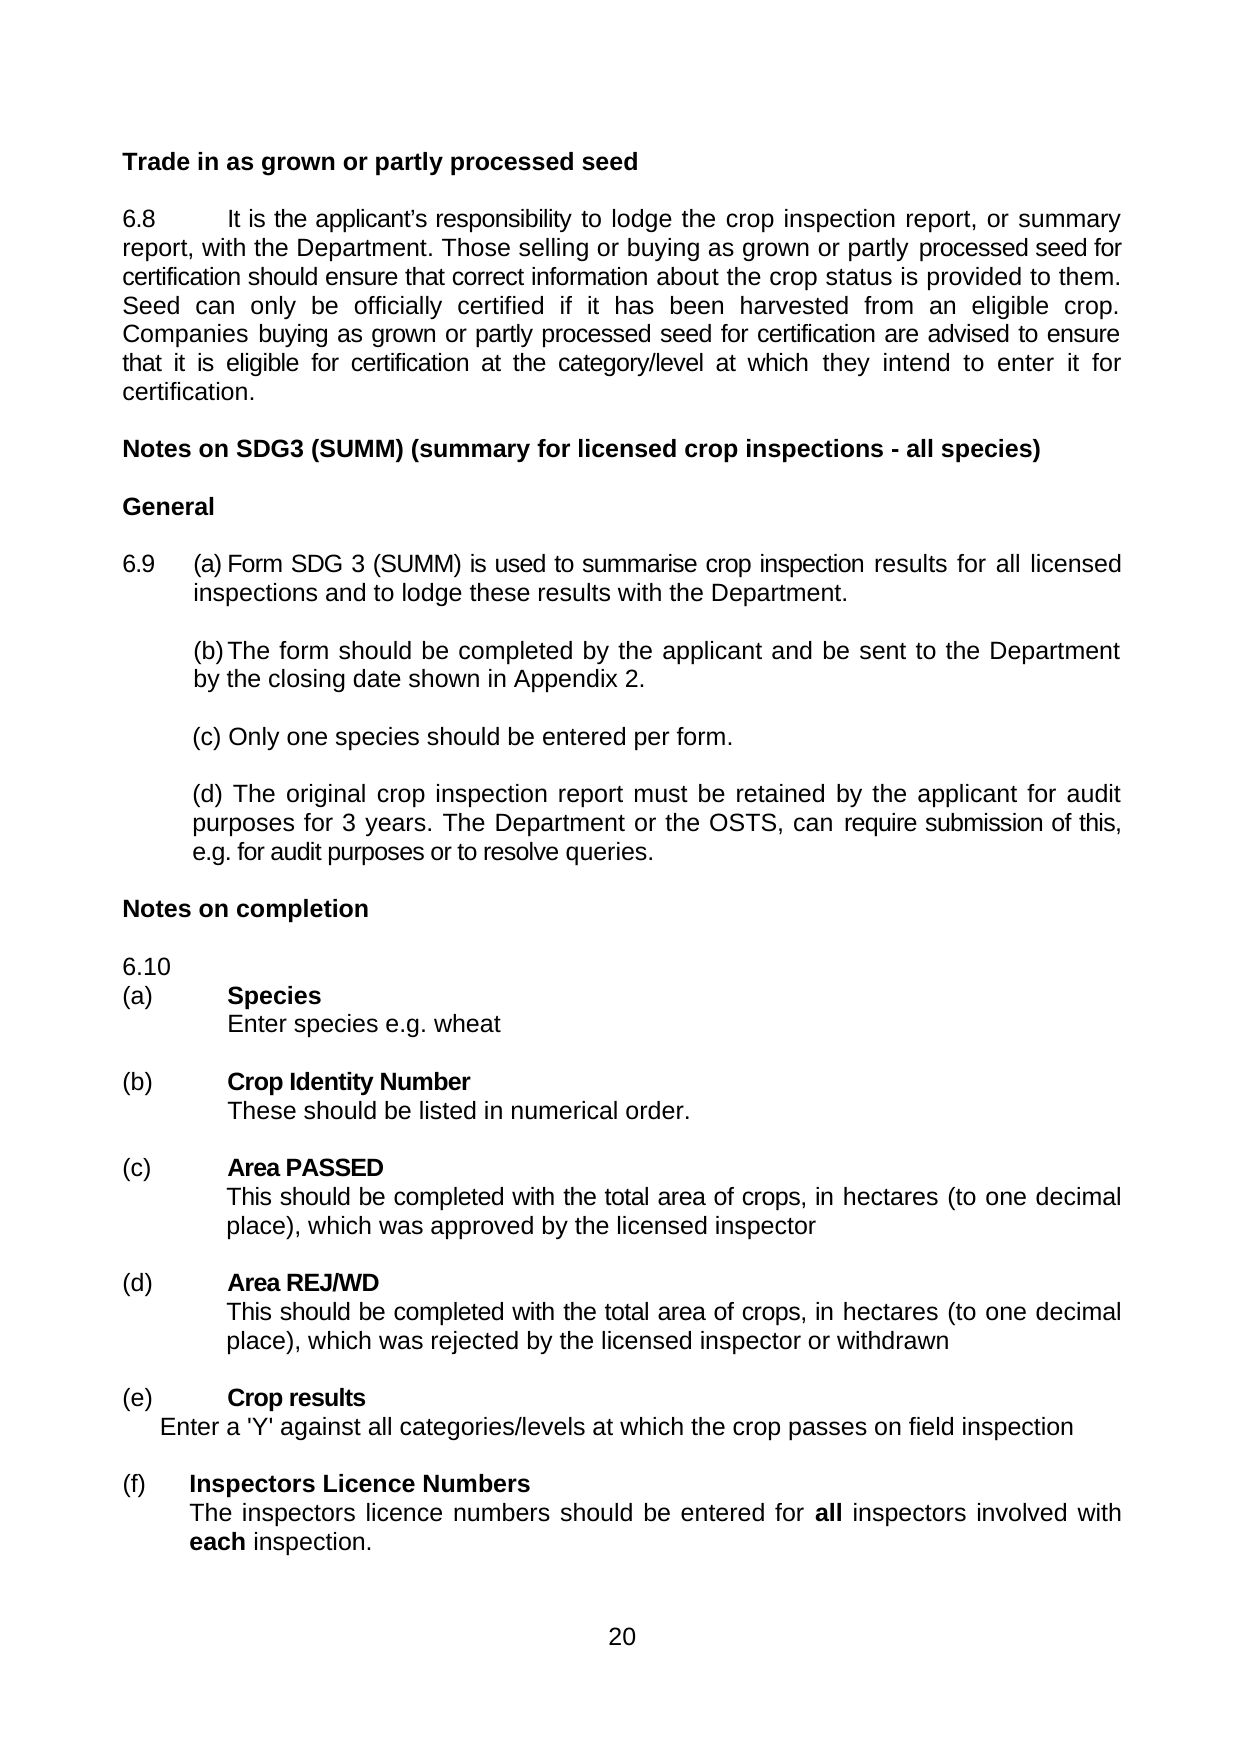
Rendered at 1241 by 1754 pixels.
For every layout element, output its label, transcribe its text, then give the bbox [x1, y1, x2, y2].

text General [122, 492, 1122, 521]
text (c) Only one species should be entered per form. [122, 722, 1122, 751]
text This should be completed with the total area of crops, in hectares (to one decimal place), which was approved by the licensed inspector [159, 1182, 1122, 1239]
text Trade in as grown or partly processed seed [122, 147, 1122, 176]
text (e) Crop results [122, 1383, 1122, 1412]
text Enter species e.g. wheat [122, 1009, 1122, 1038]
text (b) The form should be completed by the applicant and be sent to the Department by the closing date shown in Appendix 2. [122, 636, 1122, 693]
text (d) The original crop inspection report must be retained by the applicant for audit purposes for 3 years. The Department or the OSTS, can require submission of this, e.g. for audit purposes or to resolve queries. [122, 779, 1122, 866]
text Enter a 'Y' against all categories/levels at which the crop passes on field inspection [159, 1412, 1122, 1441]
text (c) Area PASSED [122, 1153, 1122, 1182]
text (d) Area REJ/WD [122, 1268, 1122, 1297]
text The inspectors licence numbers should be entered for all inspectors involved with each inspection. [122, 1498, 1122, 1556]
text 6.9 (a) Form SDG 3 (SUMM) is used to summarise crop inspection results for all licensed inspections and to lodge these results with the Department. [122, 549, 1122, 607]
text This should be completed with the total area of crops, in hectares (to one decimal place), which was rejected by the licensed inspector or withdrawn [159, 1297, 1122, 1354]
text 6.8 It is the applicant’s responsibility to lodge the crop inspection report, or summary report, with the Department. Those selling or buying as grown or partly processed seed for certification should ensure that correct information about the crop status is provided to them. Seed can only be officially certified if it has been harvested from an eligible crop. Companies buying as grown or partly processed seed for certification are advised to ensure that it is eligible for certification at the category/level at which they intend to enter it for certification. [122, 204, 1122, 406]
text Notes on SDG3 (SUMM) (summary for licensed crop inspections - all species) [122, 434, 1122, 463]
text (f) Inspectors Licence Numbers [122, 1469, 1122, 1498]
text Notes on completion [122, 894, 1122, 923]
text 6.10 [122, 952, 1122, 981]
text (a) Species [122, 981, 1122, 1009]
text These should be listed in numerical order. [122, 1096, 1122, 1124]
text (b) Crop Identity Number [122, 1067, 1122, 1096]
